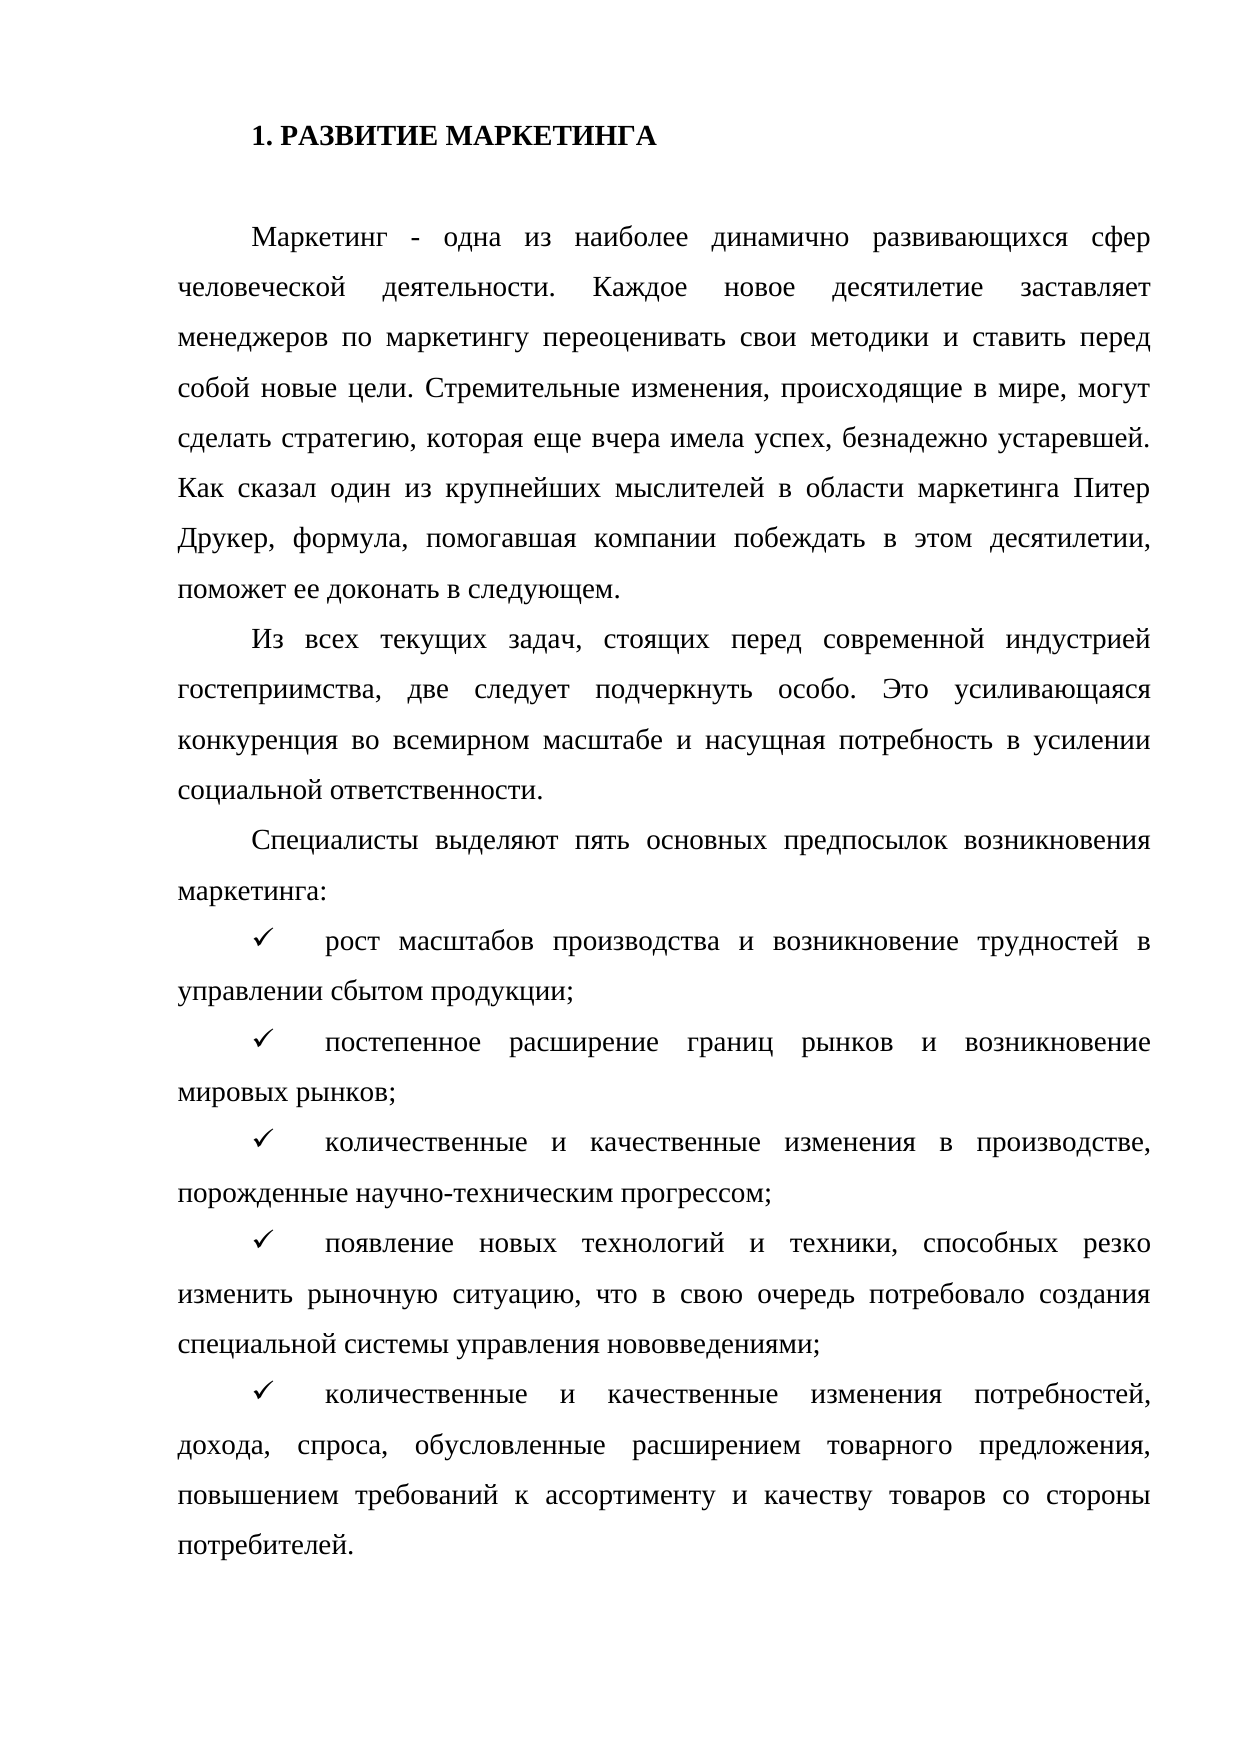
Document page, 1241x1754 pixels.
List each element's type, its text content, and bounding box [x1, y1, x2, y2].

text Маркетинг - одна из наиболее динамично развивающихся сфер человеческой деятельности. Каждое новое десятилетие заставляет менеджеров по маркетингу переоценивать свои методики и ставить перед собой новые цели. Стремительные изменения, происходящие в мире, могут сделать стратегию, которая еще вчера имела успех, безнадежно устаревшей. Как сказал один из крупнейших мыслителей в области маркетинга Питер Друкер, формула, помогавшая компании побеждать в этом десятилетии, поможет ее доконать в следующем. [177, 219, 1152, 604]
list появление новых технологий и техники, способных резко изменить рыночную ситуацию, что в свою очередь потребовало создания специальной системы управления нововведениями; [177, 1225, 1152, 1359]
list количественные и качественные изменения в производстве, порожденные научно-техническим прогрессом; [177, 1124, 1152, 1208]
list количественные и качественные изменения потребностей, дохода, спроса, обусловленные расширением товарного предложения, повышением требований к ассортименту и качеству товаров со стороны потребителей. [177, 1376, 1152, 1561]
text 1. Развитие маркетинга [177, 118, 1152, 152]
list постепенное расширение границ рынков и возникновение мировых рынков; [177, 1024, 1152, 1108]
text Из всех текущих задач, стоящих перед современной индустрией гостеприимства, две следует подчеркнуть особо. Это усиливающаяся конкуренция во всемирном масштабе и насущная потребность в усилении социальной ответственности. [177, 621, 1152, 806]
list рост масштабов производства и возникновение трудностей в управлении сбытом продукции; [177, 923, 1152, 1007]
text Специалисты выделяют пять основных предпосылок возникновения маркетинга: [177, 822, 1152, 906]
